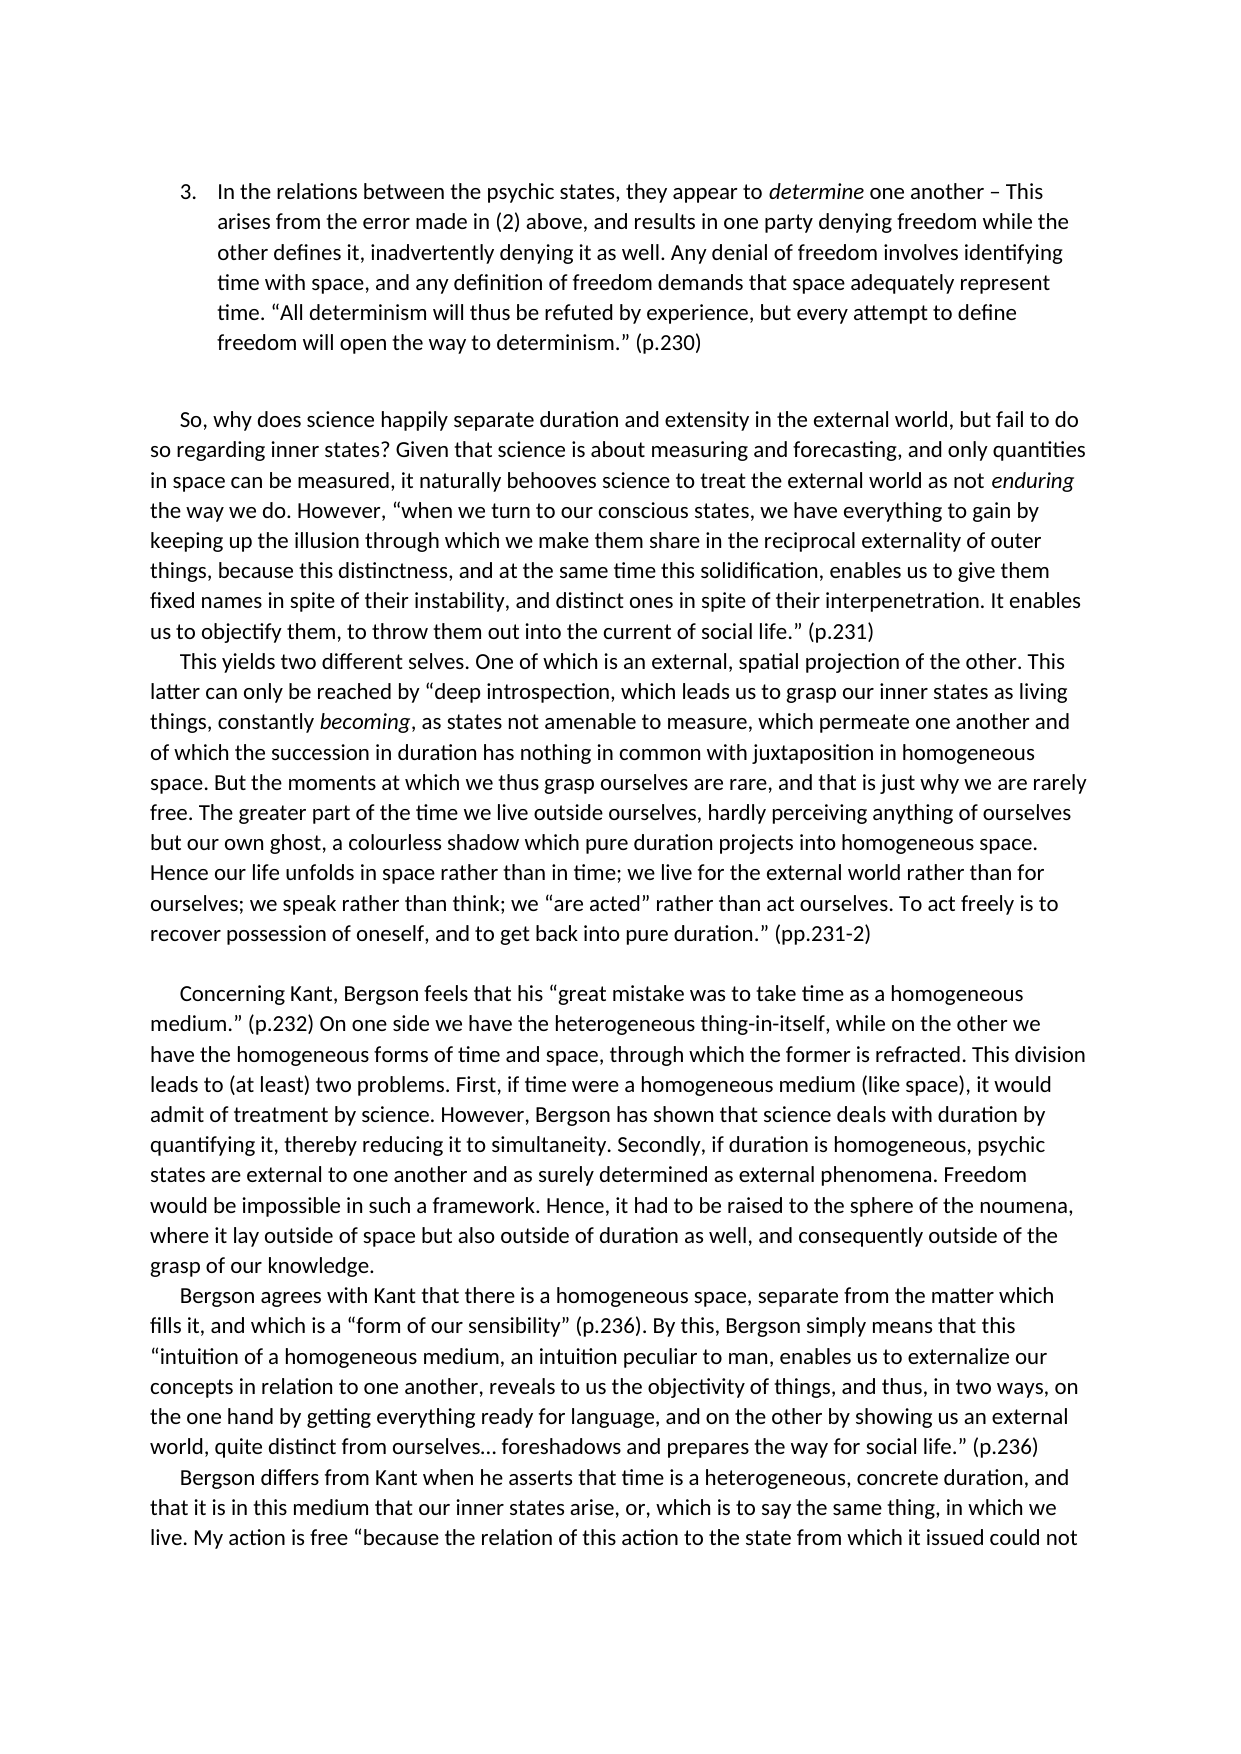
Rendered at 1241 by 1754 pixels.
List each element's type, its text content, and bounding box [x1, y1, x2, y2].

text So, why does science happily separate duration and extensity in the external world, but fail to do so regarding inner states? Given that science is about measuring and forecasting, and only quantities in space can be measured, it naturally behooves science to treat the external world as not enduring the way we do. However, “when we turn to our conscious states, we have everything to gain by keeping up the illusion through which we make them share in the reciprocal externality of outer things, because this distinctness, and at the same time this solidification, enables us to give them fixed names in spite of their instability, and distinct ones in spite of their interpenetration. It enables us to objectify them, to throw them out into the current of social life.” (p.231) [150, 405, 1090, 645]
text Bergson agrees with Kant that there is a homogeneous space, separate from the matter which fills it, and which is a “form of our sensibility” (p.236). By this, Bergson simply means that this “intuition of a homogeneous medium, an intuition peculiar to man, enables us to externalize our concepts in relation to one another, reveals to us the objectivity of things, and thus, in two ways, on the one hand by getting everything ready for language, and on the other by showing us an external world, quite distinct from ourselves… foreshadows and prepares the way for social life.” (p.236) [150, 1281, 1090, 1460]
list In the relations between the psychic states, they appear to determine one another – This arises from the error made in (2) above, and results in one party denying freedom while the other defines it, inadvertently denying it as well. Any denial of freedom involves identifying time with space, and any definition of freedom demands that space adequately represent time. “All determinism will thus be refuted by experience, but every attempt to define freedom will open the way to determinism.” (p.230) [179, 177, 1090, 386]
text This yields two different selves. One of which is an external, spatial projection of the other. This latter can only be reached by “deep introspection, which leads us to grasp our inner states as living things, constantly becoming, as states not amenable to measure, which permeate one another and of which the succession in duration has nothing in common with juxtaposition in homogeneous space. But the moments at which we thus grasp ourselves are rare, and that is just why we are rarely free. The greater part of the time we live outside ourselves, hardly perceiving anything of ourselves but our own ghost, a colourless shadow which pure duration projects into homogeneous space. Hence our life unfolds in space rather than in time; we live for the external world rather than for ourselves; we speak rather than think; we “are acted” rather than act ourselves. To act freely is to recover possession of oneself, and to get back into pure duration.” (pp.231-2) [150, 647, 1090, 947]
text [150, 1463, 1090, 1551]
text Concerning Kant, Bergson feels that his “great mistake was to take time as a homogeneous medium.” (p.232) On one side we have the heterogeneous thing-in-itself, while on the other we have the homogeneous forms of time and space, through which the former is refracted. This division leads to (at least) two problems. First, if time were a homogeneous medium (like space), it would admit of treatment by science. However, Bergson has shown that science deals with duration by quantifying it, thereby reducing it to simultaneity. Secondly, if duration is homogeneous, psychic states are external to one another and as surely determined as external phenomena. Freedom would be impossible in such a framework. Hence, it had to be raised to the sphere of the noumena, where it lay outside of space but also outside of duration as well, and consequently outside of the grasp of our knowledge. [150, 979, 1090, 1279]
